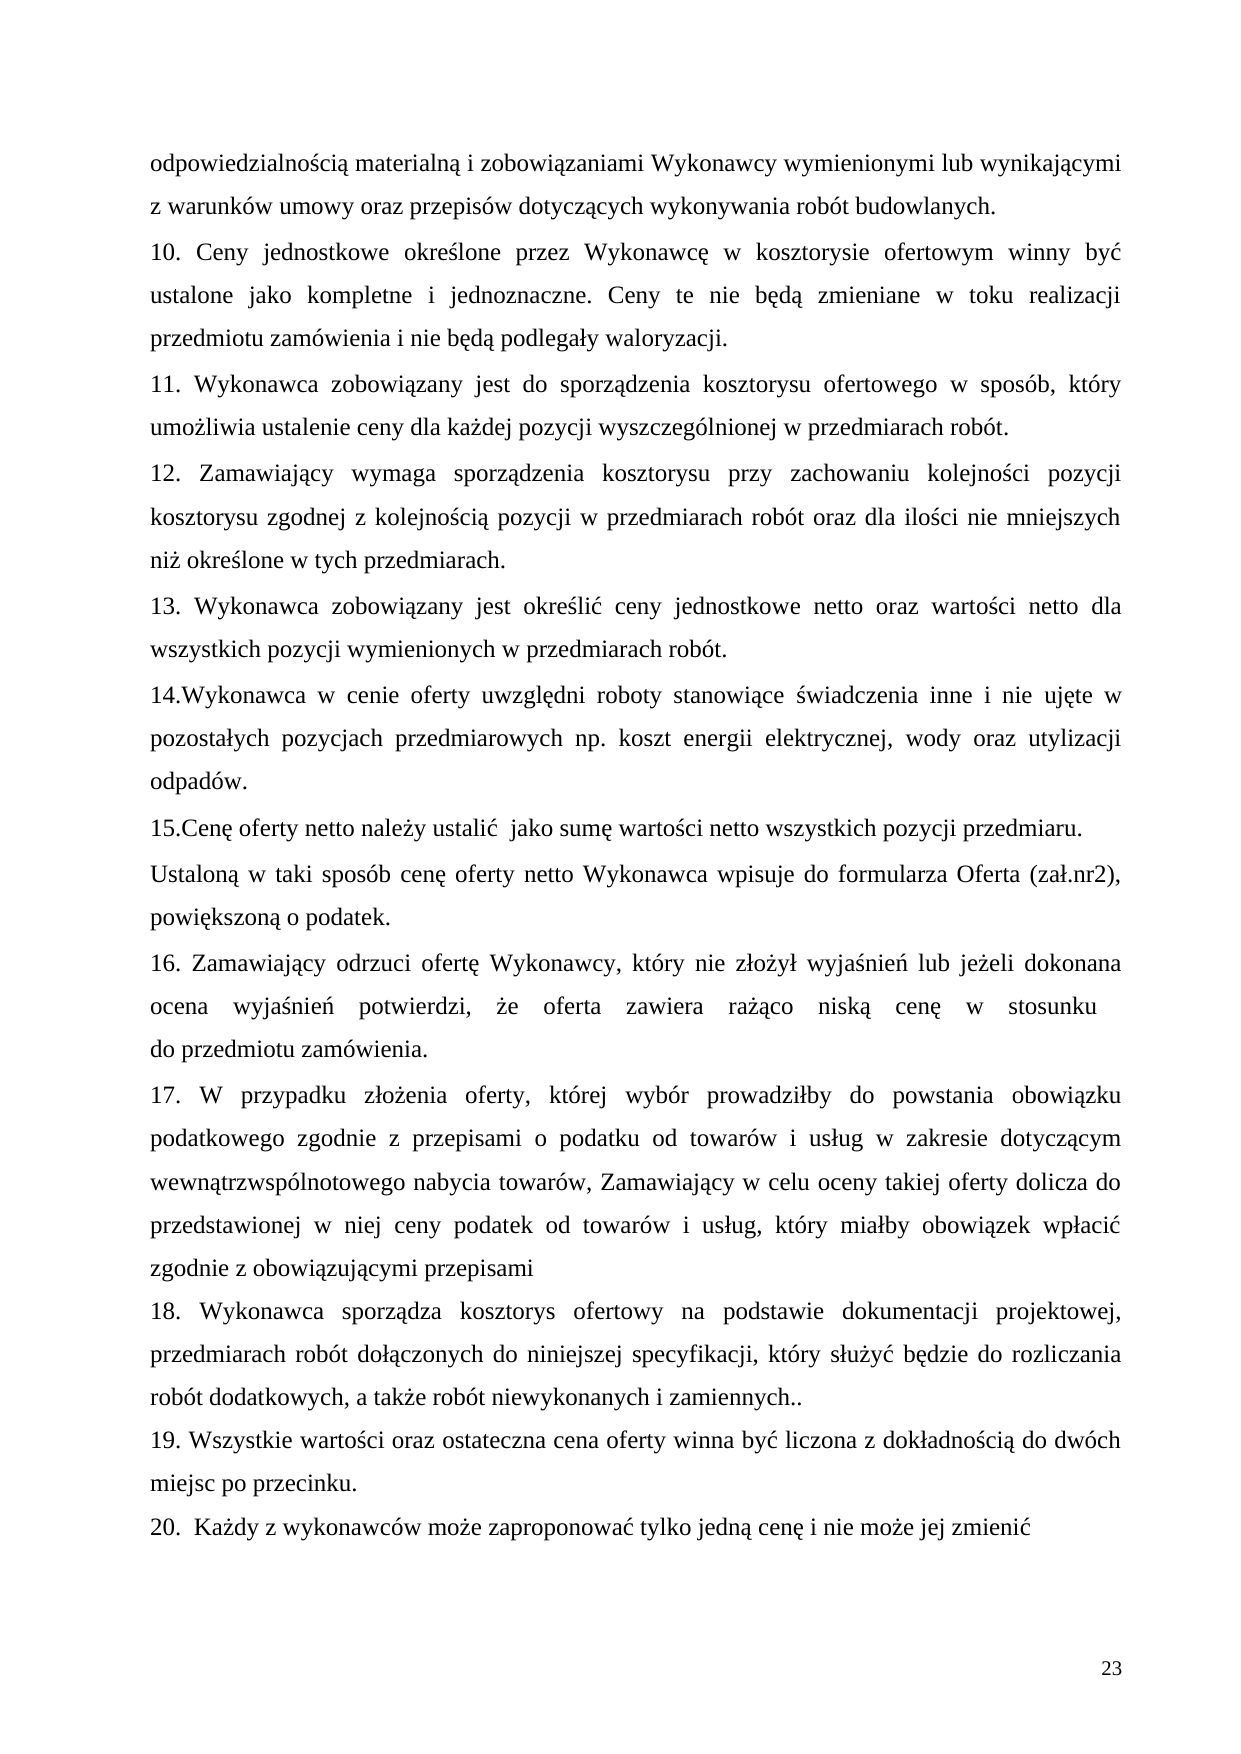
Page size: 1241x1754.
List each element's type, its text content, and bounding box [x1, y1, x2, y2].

text 17. W przypadku złożenia oferty, której wybór prowadziłby do powstania obowiązku podatkowego zgodnie z przepisami o podatku od towarów i usług w zakresie dotyczącym wewnątrzwspólnotowego nabycia towarów, Zamawiający w celu oceny takiej oferty dolicza do przedstawionej w niej ceny podatek od towarów i usług, który miałby obowiązek wpłacić zgodnie z obowiązującymi przepisami [150, 1080, 1122, 1282]
text 18. Wykonawca sporządza kosztorys ofertowy na podstawie dokumentacji projektowej, przedmiarach robót dołączonych do niniejszej specyfikacji, który służyć będzie do rozliczania robót dodatkowych, a także robót niewykonanych i zamiennych.. [150, 1296, 1122, 1411]
text 15.Cenę oferty netto należy ustalić jako sumę wartości netto wszystkich pozycji przedmiaru. [150, 813, 1122, 841]
text Ustaloną w taki sposób cenę oferty netto Wykonawca wpisuje do formularza Oferta (zał.nr2), powiększoną o podatek. [150, 859, 1122, 931]
text 10. Ceny jednostkowe określone przez Wykonawcę w kosztorysie ofertowym winny być ustalone jako kompletne i jednoznaczne. Ceny te nie będą zmieniane w toku realizacji przedmiotu zamówienia i nie będą podlegały waloryzacji. [150, 237, 1122, 352]
text 12. Zamawiający wymaga sporządzenia kosztorysu przy zachowaniu kolejności pozycji kosztorysu zgodnej z kolejnością pozycji w przedmiarach robót oraz dla ilości nie mniejszych niż określone w tych przedmiarach. [150, 458, 1122, 573]
text 11. Wykonawca zobowiązany jest do sporządzenia kosztorysu ofertowego w sposób, który umożliwia ustalenie ceny dla każdej pozycji wyszczególnionej w przedmiarach robót. [150, 369, 1122, 441]
text 14.Wykonawca w cenie oferty uwzględni roboty stanowiące świadczenia inne i nie ujęte w pozostałych pozycjach przedmiarowych np. koszt energii elektrycznej, wody oraz utylizacji odpadów. [150, 680, 1122, 795]
text 20. Każdy z wykonawców może zaproponować tylko jedną cenę i nie może jej zmienić [150, 1512, 1122, 1540]
text 16. Zamawiający odrzuci ofertę Wykonawcy, który nie złożył wyjaśnień lub jeżeli dokonana ocena wyjaśnień potwierdzi, że oferta zawiera rażąco niską cenę w stosunku do przedmiotu zamówienia. [150, 948, 1122, 1063]
text 19. Wszystkie wartości oraz ostateczna cena oferty winna być liczona z dokładnością do dwóch miejsc po przecinku. [150, 1425, 1122, 1497]
text 13. Wykonawca zobowiązany jest określić ceny jednostkowe netto oraz wartości netto dla wszystkich pozycji wymienionych w przedmiarach robót. [150, 591, 1122, 663]
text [150, 148, 1122, 219]
